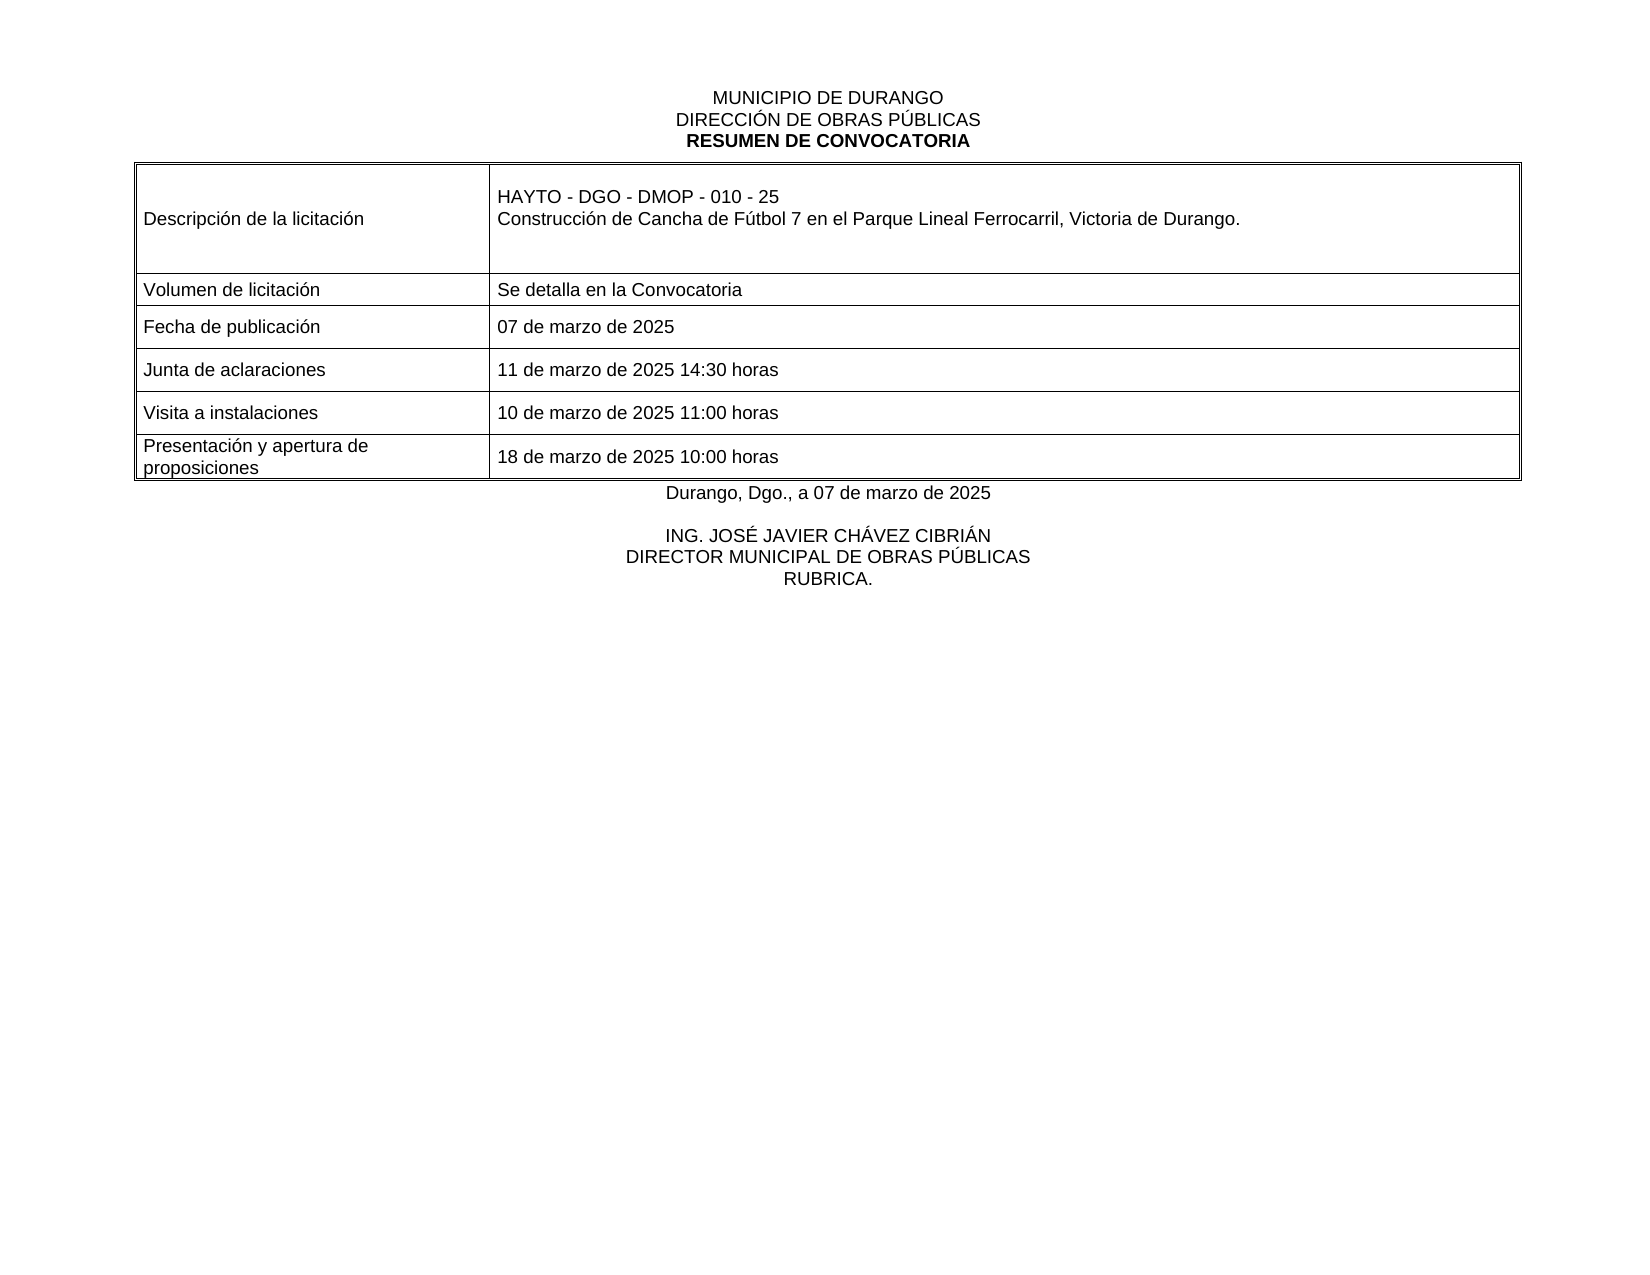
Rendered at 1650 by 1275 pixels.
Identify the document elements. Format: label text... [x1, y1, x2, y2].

table_cell 07 de marzo de 2025 [490, 306, 1519, 348]
table_cell 11 de marzo de 2025 14:30 horas [490, 349, 1519, 391]
table_cell 10 de marzo de 2025 11:00 horas [490, 392, 1519, 434]
table_header Descripción de la licitación [137, 165, 489, 272]
text DIRECTOR MUNICIPAL DE OBRAS PÚBLICAS [135, 546, 1521, 568]
table_header HAYTO - DGO - DMOP - 010 - 25 Construcción de Cancha de Fútbol 7 en el Parque Lineal Ferrocarril, Victoria de Durango. [490, 165, 1519, 272]
text RUBRICA. [135, 568, 1521, 589]
text ING. JOSÉ JAVIER CHÁVEZ CIBRIÁN [135, 524, 1521, 546]
text Durango, Dgo., a 07 de marzo de 2025 [135, 481, 1521, 503]
table_cell Volumen de licitación [137, 274, 489, 305]
table_cell Presentación y apertura de proposiciones [137, 435, 489, 478]
table_cell Junta de aclaraciones [137, 349, 489, 391]
table_cell Fecha de publicación [137, 306, 489, 348]
text DIRECCIÓN DE OBRAS PÚBLICAS [135, 109, 1521, 130]
table_cell Visita a instalaciones [137, 392, 489, 434]
text RESUMEN DE CONVOCATORIA [135, 130, 1521, 152]
table_cell 18 de marzo de 2025 10:00 horas [490, 435, 1519, 478]
text MUNICIPIO DE DURANGO [135, 87, 1521, 109]
table_cell Se detalla en la Convocatoria [490, 274, 1519, 305]
